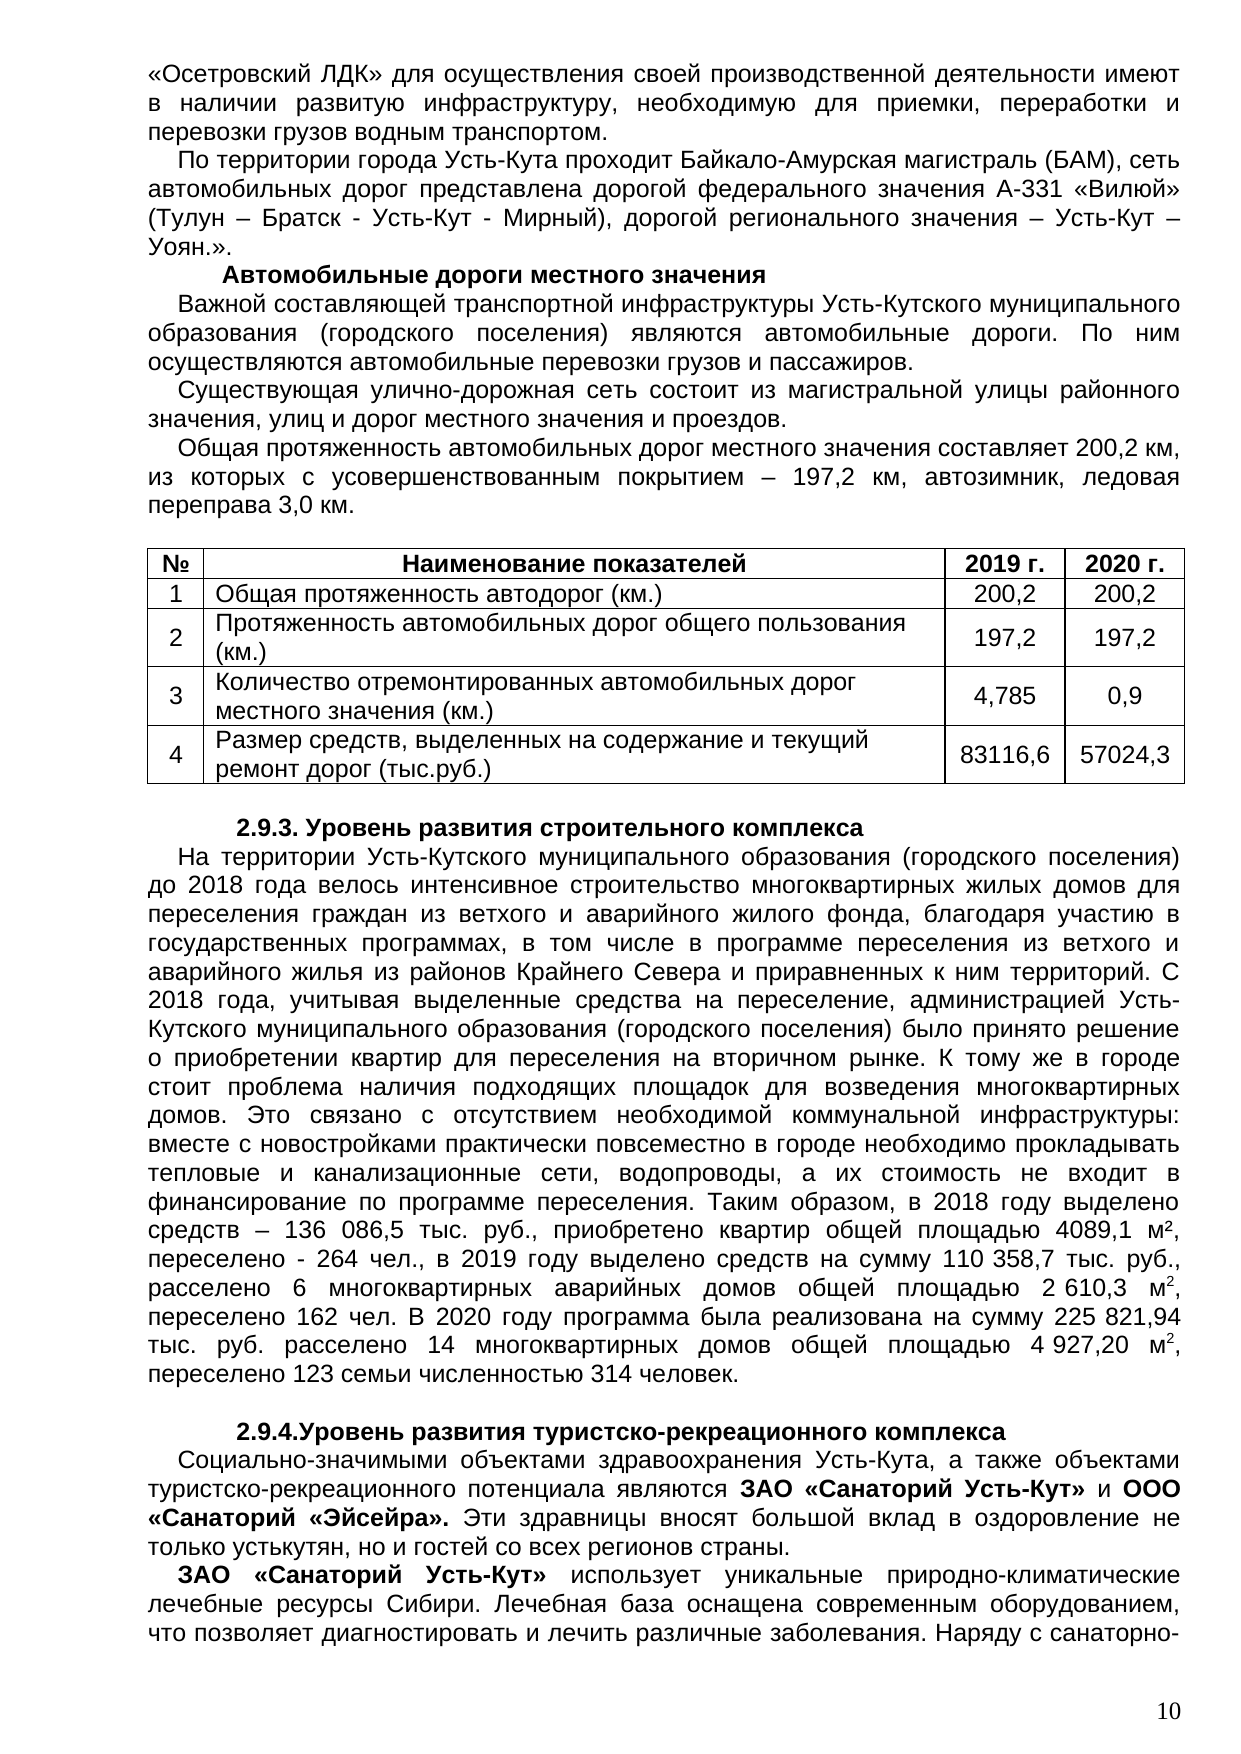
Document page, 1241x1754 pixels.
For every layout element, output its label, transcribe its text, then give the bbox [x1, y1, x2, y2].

text Социально-значимыми объектами здравоохранения Усть-Кута, а также объектами туристско-рекреационного потенциала являются ЗАО «Санаторий Усть-Кут» и ООО «Санаторий «Эйсейра». Эти здравницы вносят большой вклад в оздоровление не только устькутян, но и гостей со всех регионов страны. [148, 1445, 1181, 1560]
text На территории Усть-Кутского муниципального образования (городского поселения) до 2018 года велось интенсивное строительство многоквартирных жилых домов для переселения граждан из ветхого и аварийного жилого фонда, благодаря участию в государственных программах, в том числе в программе переселения из ветхого и аварийного жилья из районов Крайнего Севера и приравненных к ним территорий. С 2018 года, учитывая выделенные средства на переселение, администрацией Усть-Кутского муниципального образования (городского поселения) было принято решение о приобретении квартир для переселения на вторичном рынке. К тому же в городе стоит проблема наличия подходящих площадок для возведения многоквартирных домов. Это связано с отсутствием необходимой коммунальной инфраструктуры: вместе с новостройками практически повсеместно в городе необходимо прокладывать тепловые и канализационные сети, водопроводы, а их стоимость не входит в финансирование по программе переселения. Таким образом, в 2018 году выделено средств – 136 086,5 тыс. руб., приобретено квартир общей площадью 4089,1 м², переселено - 264 чел., в 2019 году выделено средств на сумму 110 358,7 тыс. руб., расселено 6 многоквартирных аварийных домов общей площадью 2 610,3 м2, переселено 162 чел. В 2020 году программа была реализована на сумму 225 821,94 тыс. руб. расселено 14 многоквартирных домов общей площадью 4 927,20 м2, переселено 123 семьи численностью 314 человек. [148, 842, 1181, 1072]
table_cell 197,2 [1066, 609, 1184, 666]
table_cell 2 [148, 609, 203, 666]
text 2.9.4.Уровень развития туристско-рекреационного комплекса [177, 1417, 1181, 1445]
text Важной составляющей транспортной инфраструктуры Усть-Кутского муниципального образования (городского поселения) являются автомобильные дороги. По ним осуществляются автомобильные перевозки грузов и пассажиров. [148, 289, 1181, 375]
text 2.9.3. Уровень развития строительного комплекса [177, 813, 1181, 842]
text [148, 1560, 1181, 1647]
table_cell Протяженность автомобильных дорог общего пользования (км.) [204, 609, 944, 666]
text Существующая улично-дорожная сеть состоит из магистральной улицы районного значения, улиц и дорог местного значения и проездов. [148, 375, 1181, 433]
table_header 2020 г. [1066, 549, 1184, 578]
table_cell Общая протяженность автодорог (км.) [204, 579, 944, 607]
text Автомобильные дороги местного значения [148, 260, 1181, 289]
table_cell Размер средств, выделенных на содержание и текущий ремонт дорог (тыс.руб.) [204, 726, 944, 783]
table_cell 200,2 [946, 579, 1064, 607]
table_cell 83116,6 [946, 726, 1064, 783]
table_cell 57024,3 [1066, 726, 1184, 783]
table_header Наименование показателей [204, 549, 944, 578]
table_cell 0,9 [1066, 667, 1184, 724]
table_cell 4 [148, 726, 203, 783]
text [148, 59, 1181, 145]
table_header № [148, 549, 203, 578]
table_cell 1 [148, 579, 203, 607]
table_header 2019 г. [946, 549, 1064, 578]
text Общая протяженность автомобильных дорог местного значения составляет 200,2 км, из которых с усовершенствованным покрытием – 197,2 км, автозимник, ледовая переправа 3,0 км. [148, 433, 1181, 519]
table_cell 200,2 [1066, 579, 1184, 607]
table_cell 4,785 [946, 667, 1064, 724]
table_cell 3 [148, 667, 203, 724]
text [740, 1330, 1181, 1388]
table_cell Количество отремонтированных автомобильных дорог местного значения (км.) [204, 667, 944, 724]
table_cell 197,2 [946, 609, 1064, 666]
text По территории города Усть-Кута проходит Байкало-Амурская магистраль (БАМ), сеть автомобильных дорог представлена дорогой федерального значения А-331 «Вилюй» (Тулун – Братск - Усть-Кут - Мирный), дорогой регионального значения – Усть-Кут – Уоян.». [148, 145, 1181, 260]
